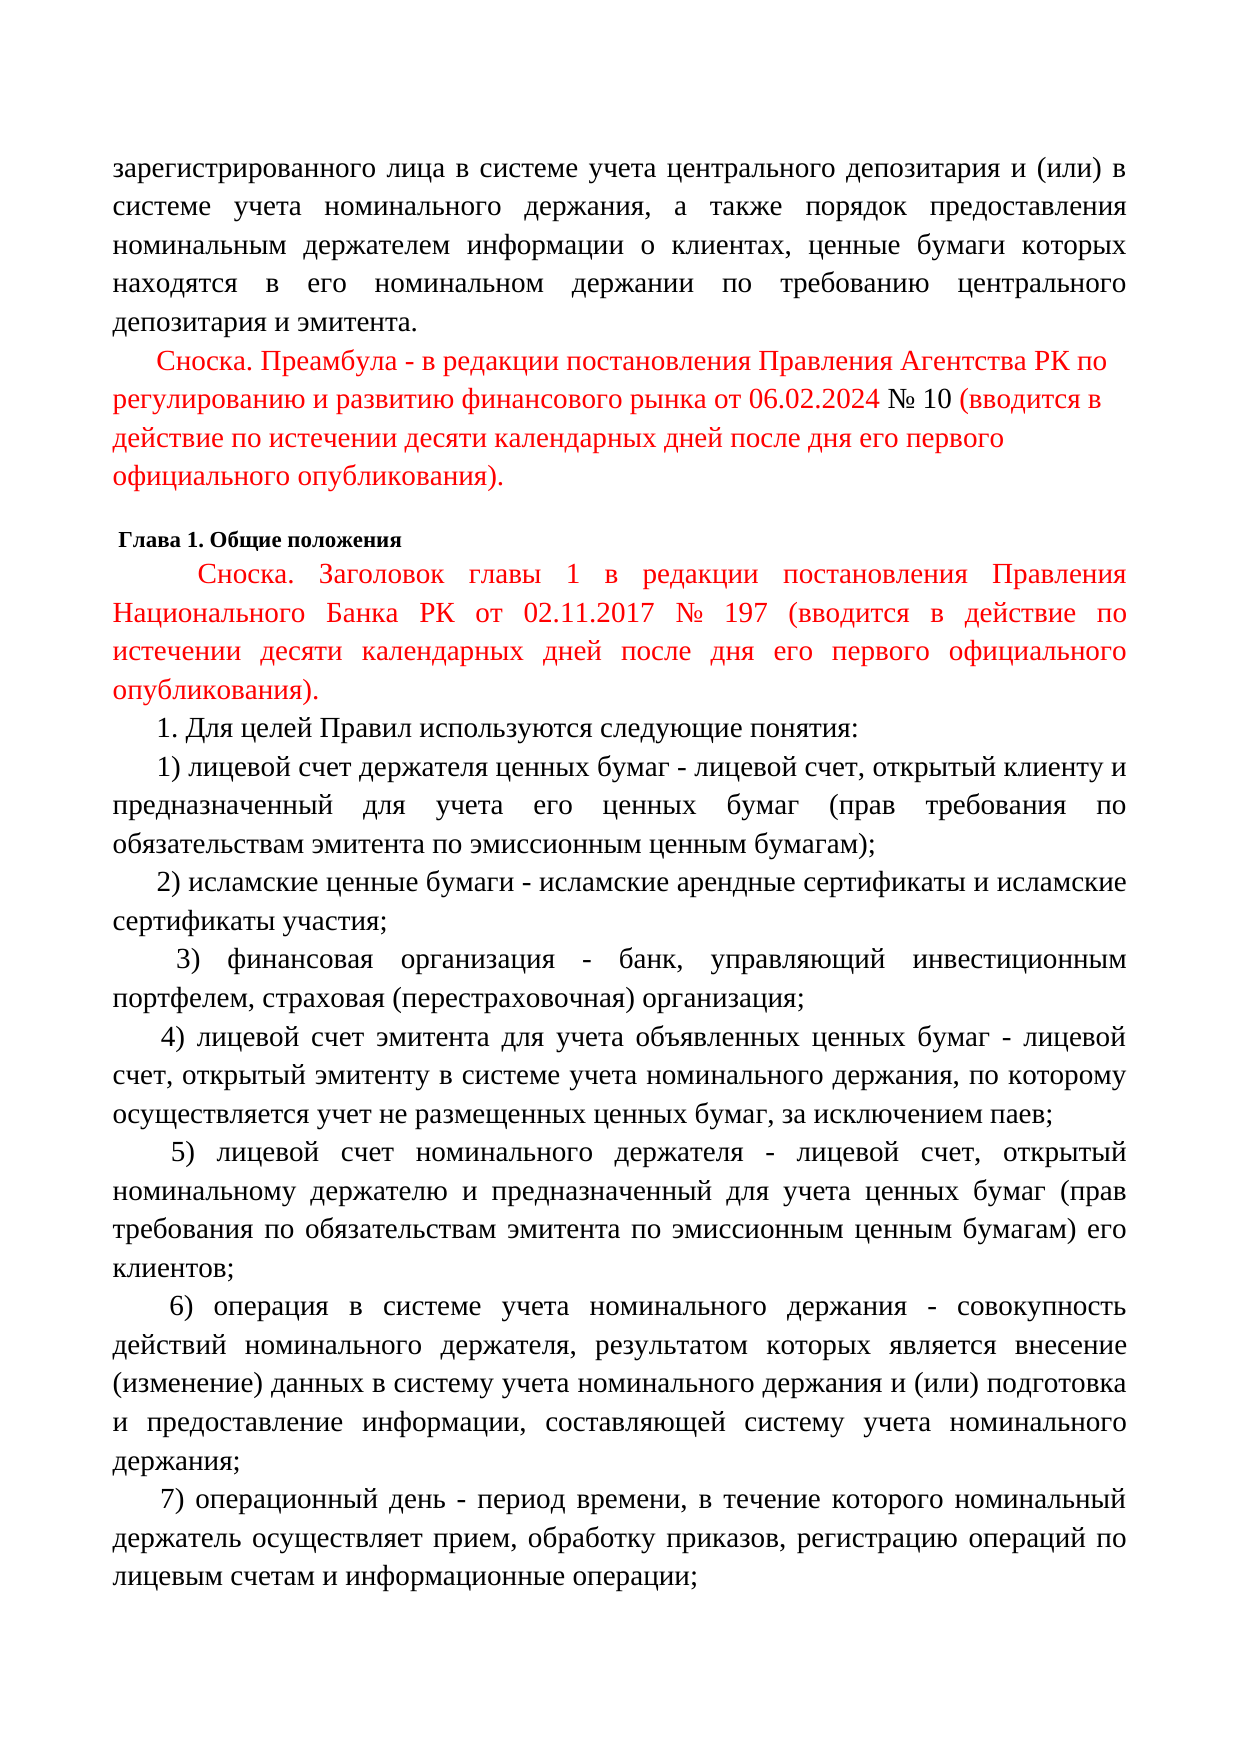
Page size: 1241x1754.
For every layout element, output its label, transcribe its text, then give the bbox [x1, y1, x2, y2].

text 1) лицевой счет держателя ценных бумаг - лицевой счет, открытый клиенту и предназначенный для учета его ценных бумаг (прав требования по обязательствам эмитента по эмиссионным ценным бумагам); [112, 749, 1128, 859]
text Глава 1. Общие положения [112, 526, 1128, 552]
text Сноска. Заголовок главы 1 в редакции постановления Правления Национального Банка РК от 02.11.2017 № 197 (вводится в действие по истечении десяти календарных дней после дня его первого официального опубликования). [112, 556, 1128, 705]
text 2) исламские ценные бумаги - исламские арендные сертификаты и исламские сертификаты участия; [112, 864, 1128, 937]
text 1. Для целей Правил используются следующие понятия: [112, 710, 1128, 744]
text Сноска. Преамбула - в редакции постановления Правления Агентства РК по регулированию и развитию финансового рынка от 06.02.2024 № 10 (вводится в действие по истечении десяти календарных дней после дня его первого официального опубликования). [112, 343, 1128, 522]
text 3) финансовая организация - банк, управляющий инвестиционным портфелем, страховая (перестраховочная) организация; [112, 942, 1128, 1014]
text 6) операция в системе учета номинального держания - совокупность действий номинального держателя, результатом которых является внесение (изменение) данных в систему учета номинального держания и (или) подготовка и предоставление информации, составляющей систему учета номинального держания; [112, 1288, 1128, 1476]
text 4) лицевой счет эмитента для учета объявленных ценных бумаг - лицевой счет, открытый эмитенту в системе учета номинального держания, по которому осуществляется учет не размещенных ценных бумаг, за исключением паев; [112, 1019, 1128, 1129]
text 5) лицевой счет номинального держателя - лицевой счет, открытый номинальному держателю и предназначенный для учета ценных бумаг (прав требования по обязательствам эмитента по эмиссионным ценным бумагам) его клиентов; [112, 1134, 1128, 1283]
